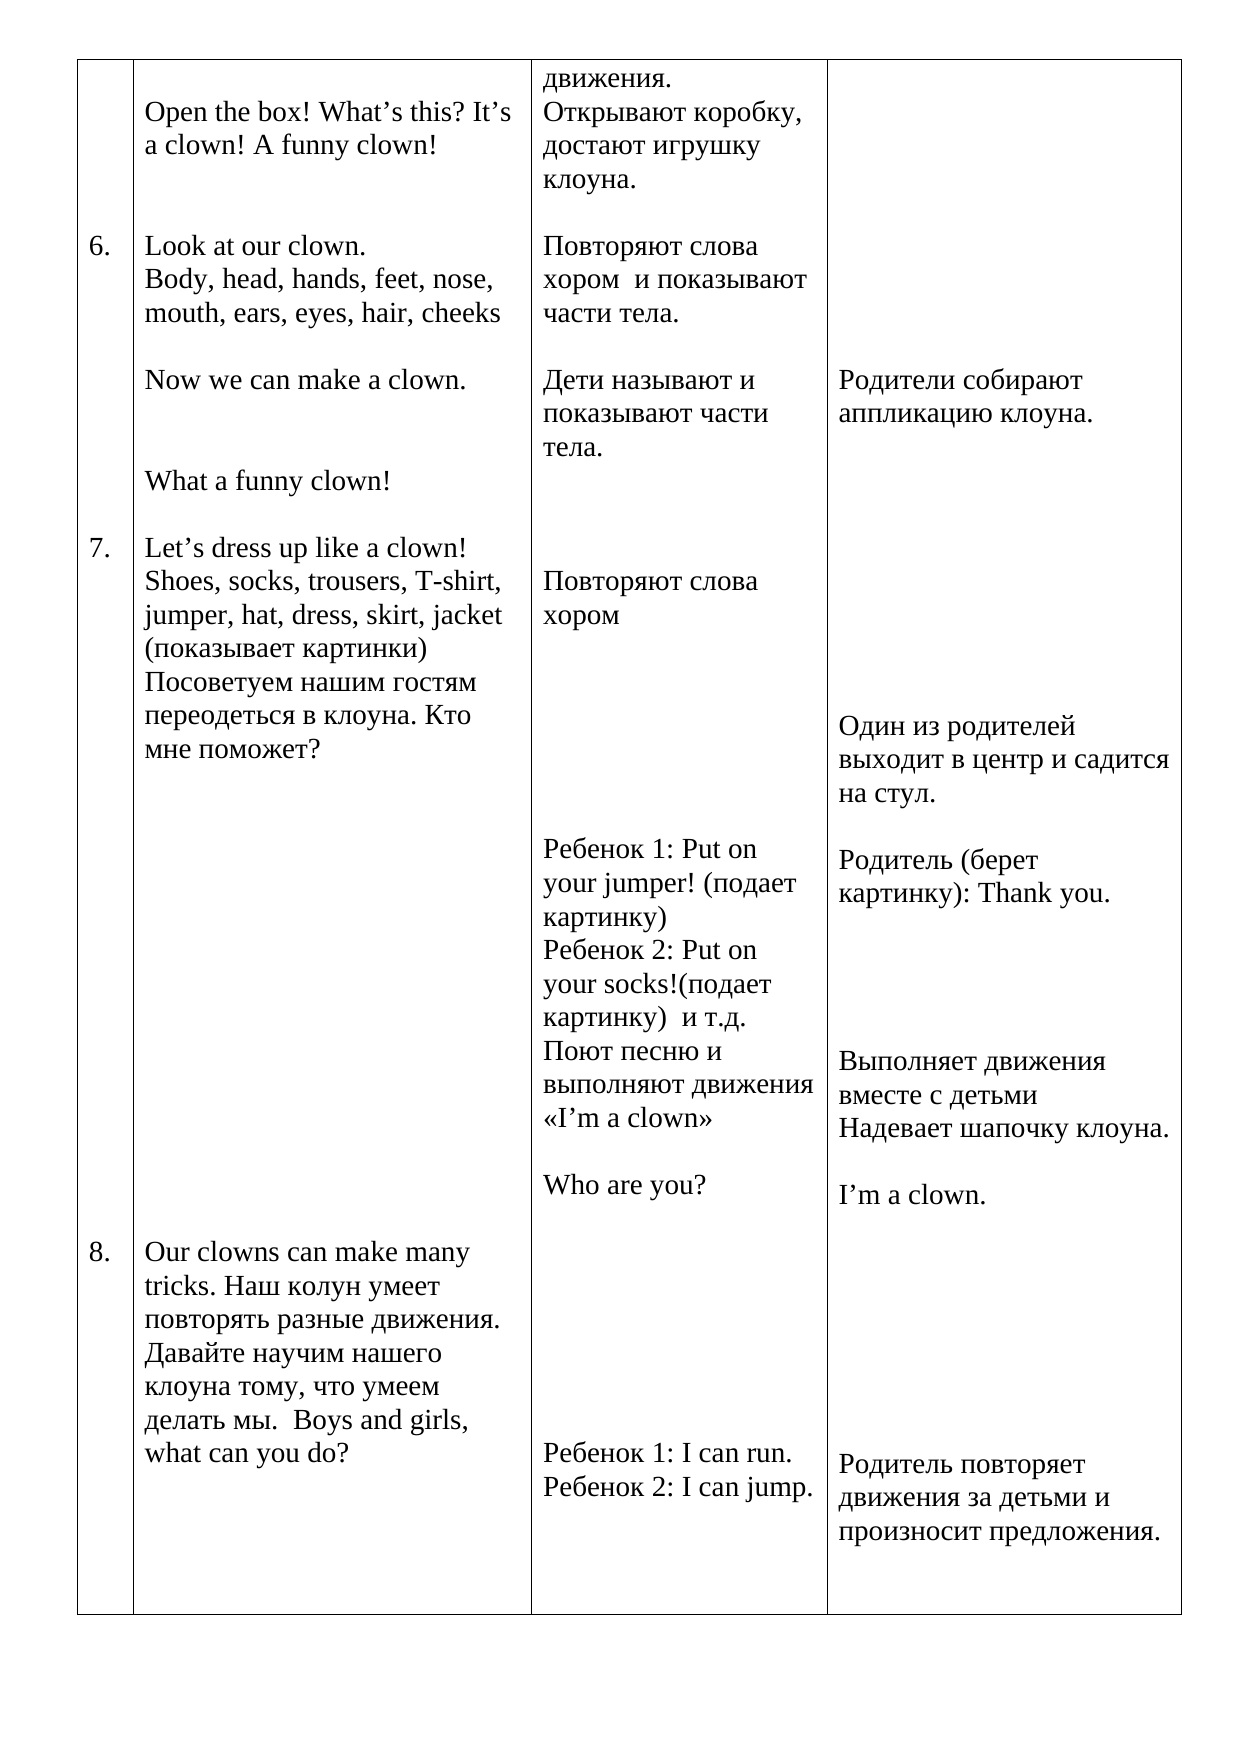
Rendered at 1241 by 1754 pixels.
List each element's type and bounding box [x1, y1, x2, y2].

table_cell [78, 60, 133, 1613]
table_cell [828, 60, 1181, 1613]
table_cell [134, 60, 531, 1613]
table_cell [532, 60, 827, 1613]
